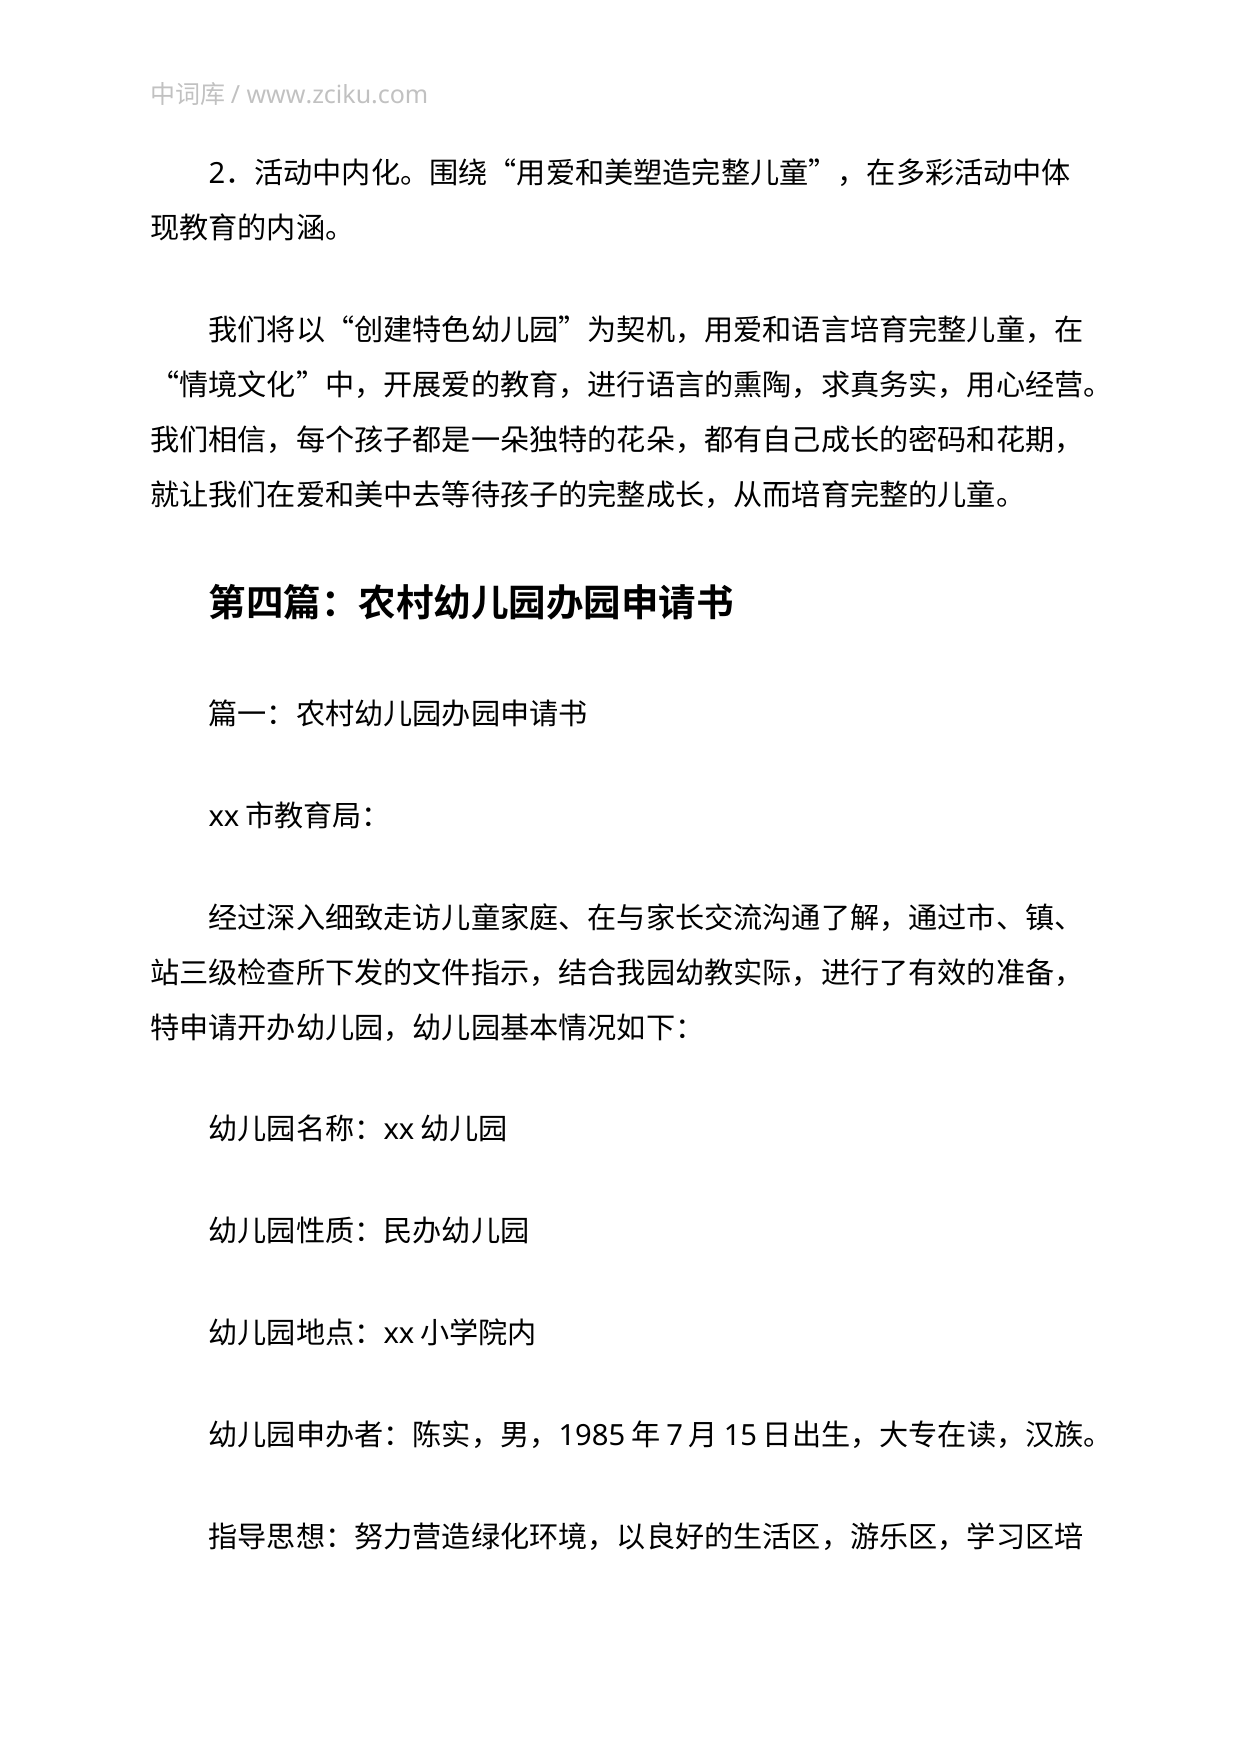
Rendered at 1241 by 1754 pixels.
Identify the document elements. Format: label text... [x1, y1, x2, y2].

text 第四篇：农村幼儿园办园申请书 [150, 573, 1090, 627]
text 幼儿园名称：xx幼儿园 [150, 1106, 1090, 1148]
text xx市教育局： [150, 792, 1090, 835]
text 经过深入细致走访儿童家庭、在与家长交流沟通了解，通过市、镇、站三级检查所下发的文件指示，结合我园幼教实际，进行了有效的准备，特申请开办幼儿园，幼儿园基本情况如下： [150, 894, 1090, 1046]
text 幼儿园性质：民办幼儿园 [150, 1208, 1090, 1250]
text 幼儿园地点：xx小学院内 [150, 1310, 1090, 1352]
text 2．活动中内化。围绕“用爱和美塑造完整儿童”，在多彩活动中体现教育的内涵。 [150, 150, 1090, 247]
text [150, 1514, 1090, 1556]
text 篇一：农村幼儿园办园申请书 [150, 691, 1090, 733]
text 幼儿园申办者：陈实，男，1985年7月15日出生，大专在读，汉族。 [150, 1412, 1090, 1454]
text 我们将以“创建特色幼儿园”为契机，用爱和语言培育完整儿童，在“情境文化”中，开展爱的教育，进行语言的熏陶，求真务实，用心经营。我们相信，每个孩子都是一朵独特的花朵，都有自己成长的密码和花期，就让我们在爱和美中去等待孩子的完整成长，从而培育完整的儿童。 [150, 307, 1090, 514]
